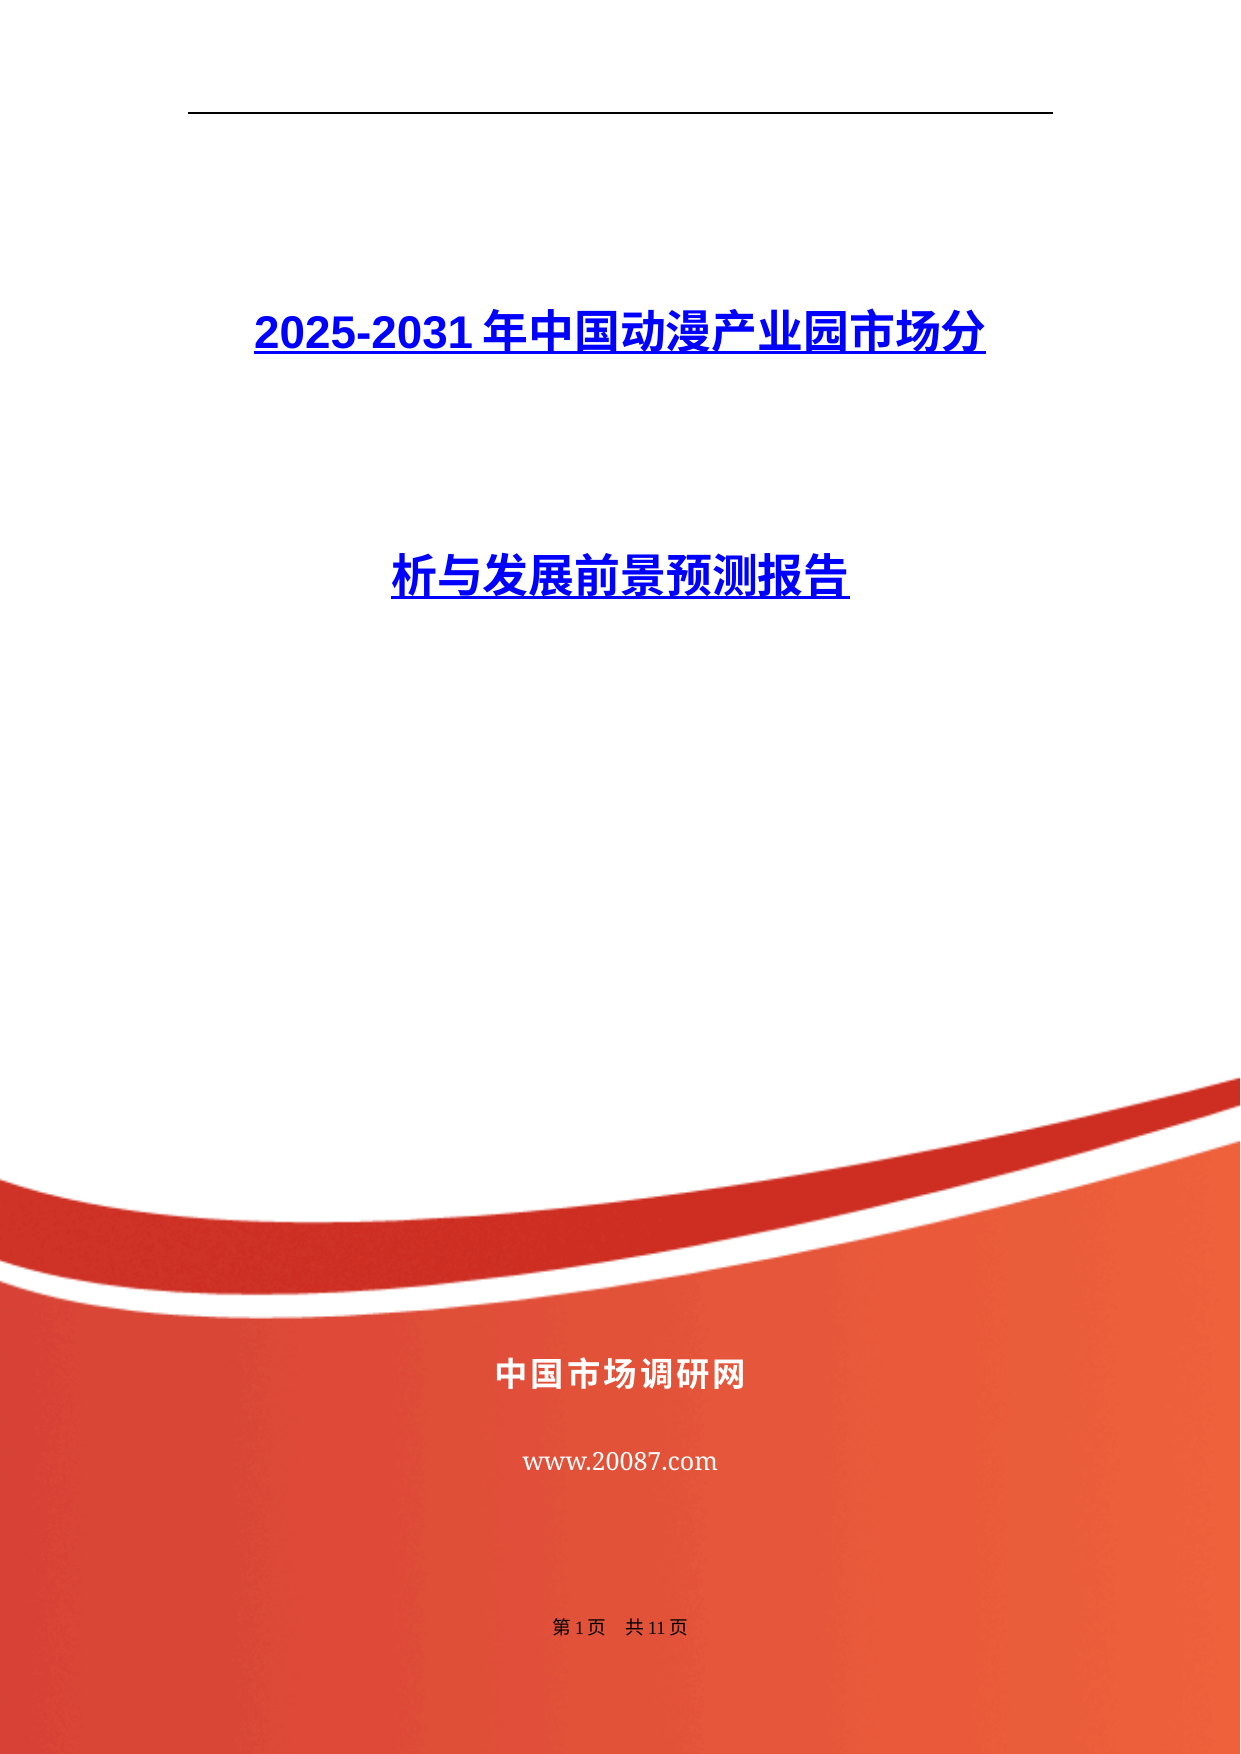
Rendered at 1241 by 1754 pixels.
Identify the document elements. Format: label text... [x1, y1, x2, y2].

table_header 2025-2031年中国动漫产业园市场分析与发展前景预测报告 [188, 207, 1053, 773]
picture [0, 1006, 1241, 1754]
subtitle 中国市场调研网 [187, 1339, 1053, 1404]
text www.20087.com [187, 1428, 1053, 1493]
